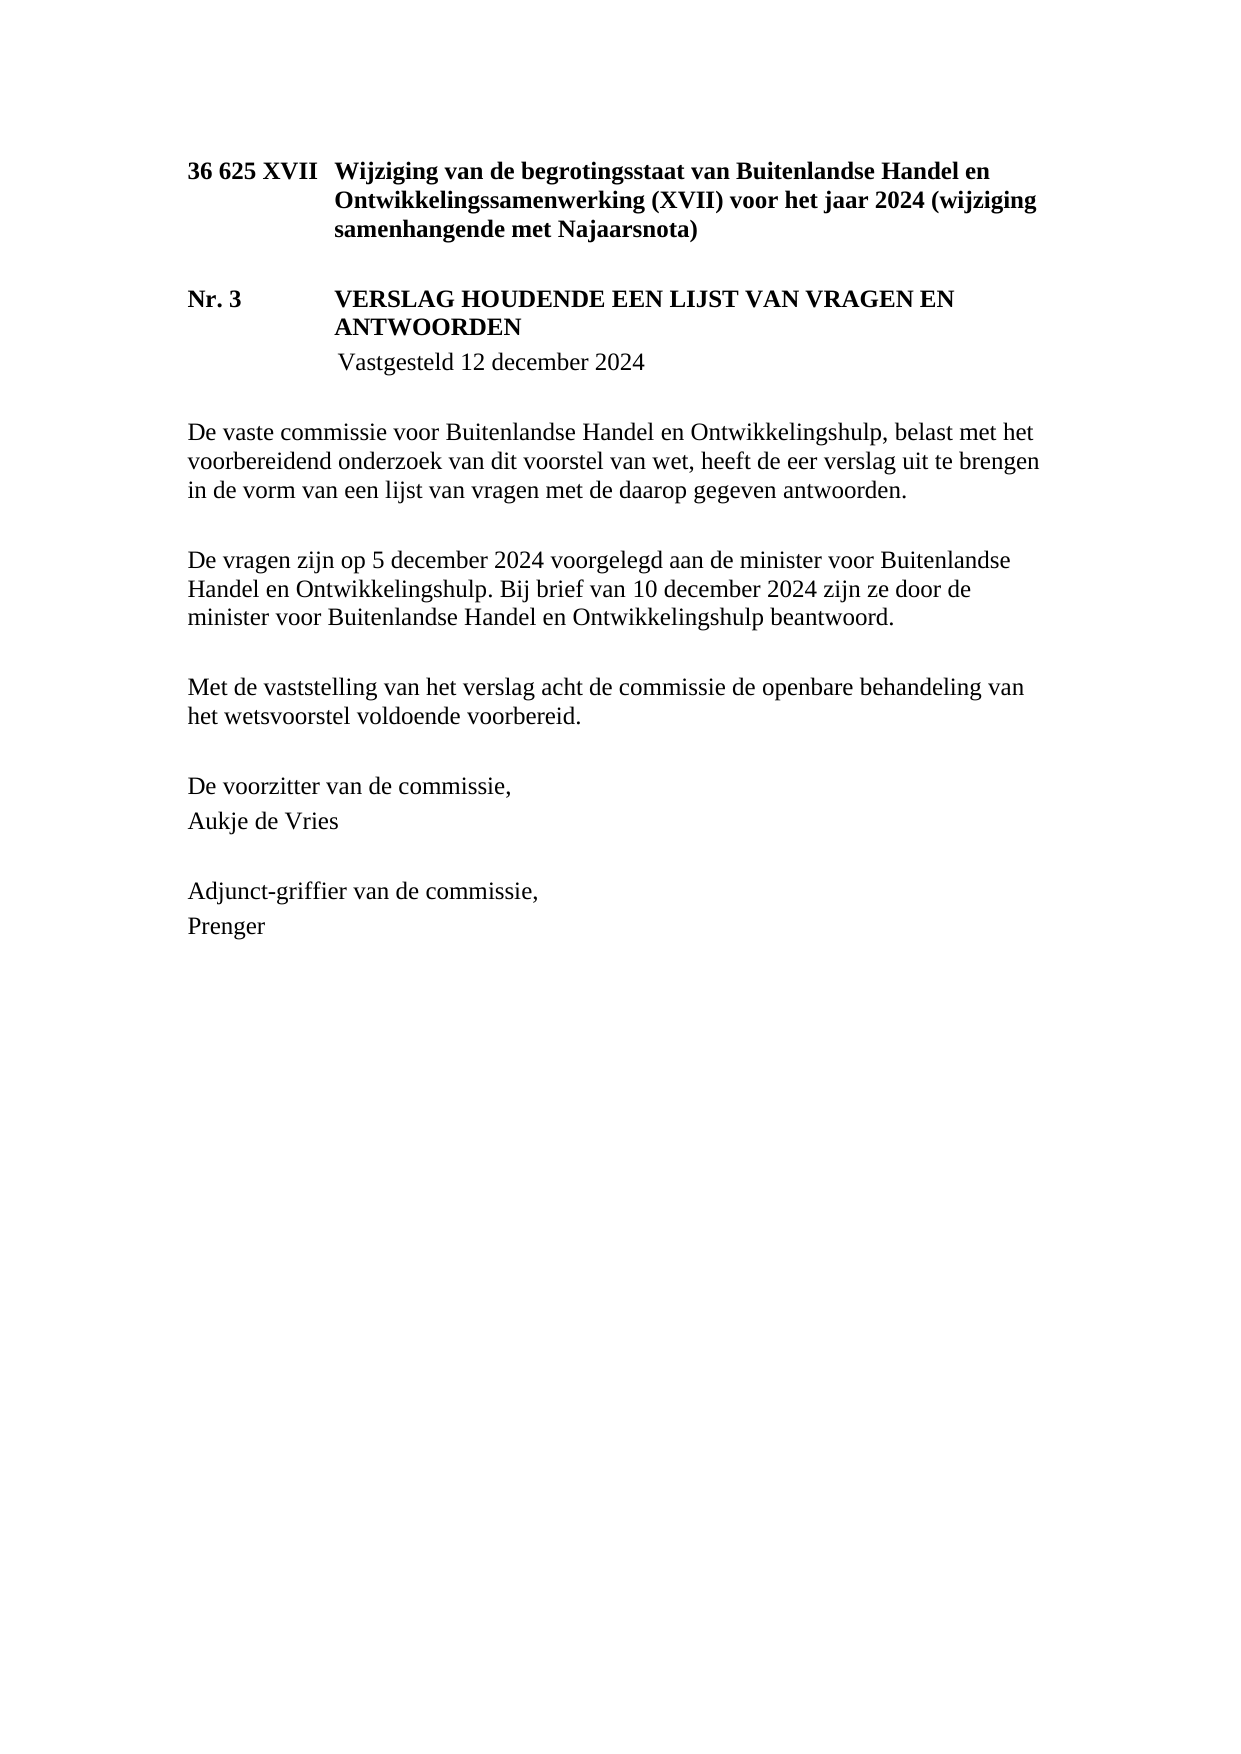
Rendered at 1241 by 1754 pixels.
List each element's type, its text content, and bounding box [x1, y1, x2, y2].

text De vragen zijn op 5 december 2024 voorgelegd aan de minister voor Buitenlandse Handel en Ontwikkelingshulp. Bij brief van 10 december 2024 zijn ze door de minister voor Buitenlandse Handel en Ontwikkelingshulp beantwoord. [187, 545, 1053, 631]
text Adjunct-griffier van de commissie, [187, 876, 1053, 905]
text Aukje de Vries [187, 806, 1053, 835]
text 36 625 XVII Wijziging van de begrotingsstaat van Buitenlandse Handel en Ontwikkelingssamenwerking (XVII) voor het jaar 2024 (wijziging samenhangende met Najaarsnota) [187, 156, 1053, 242]
text De vaste commissie voor Buitenlandse Handel en Ontwikkelingshulp, belast met het voorbereidend onderzoek van dit voorstel van wet, heeft de eer verslag uit te brengen in de vorm van een lijst van vragen met de daarop gegeven antwoorden. [187, 417, 1053, 504]
text Prenger [187, 911, 1053, 940]
text De voorzitter van de commissie, [187, 771, 1053, 800]
text Nr. 3 VERSLAG HOUDENDE EEN LIJST VAN VRAGEN EN ANTWOORDEN [187, 284, 1053, 341]
text Vastgesteld 12 december 2024 [187, 347, 1053, 376]
text Met de vaststelling van het verslag acht de commissie de openbare behandeling van het wetsvoorstel voldoende voorbereid. [187, 672, 1053, 730]
